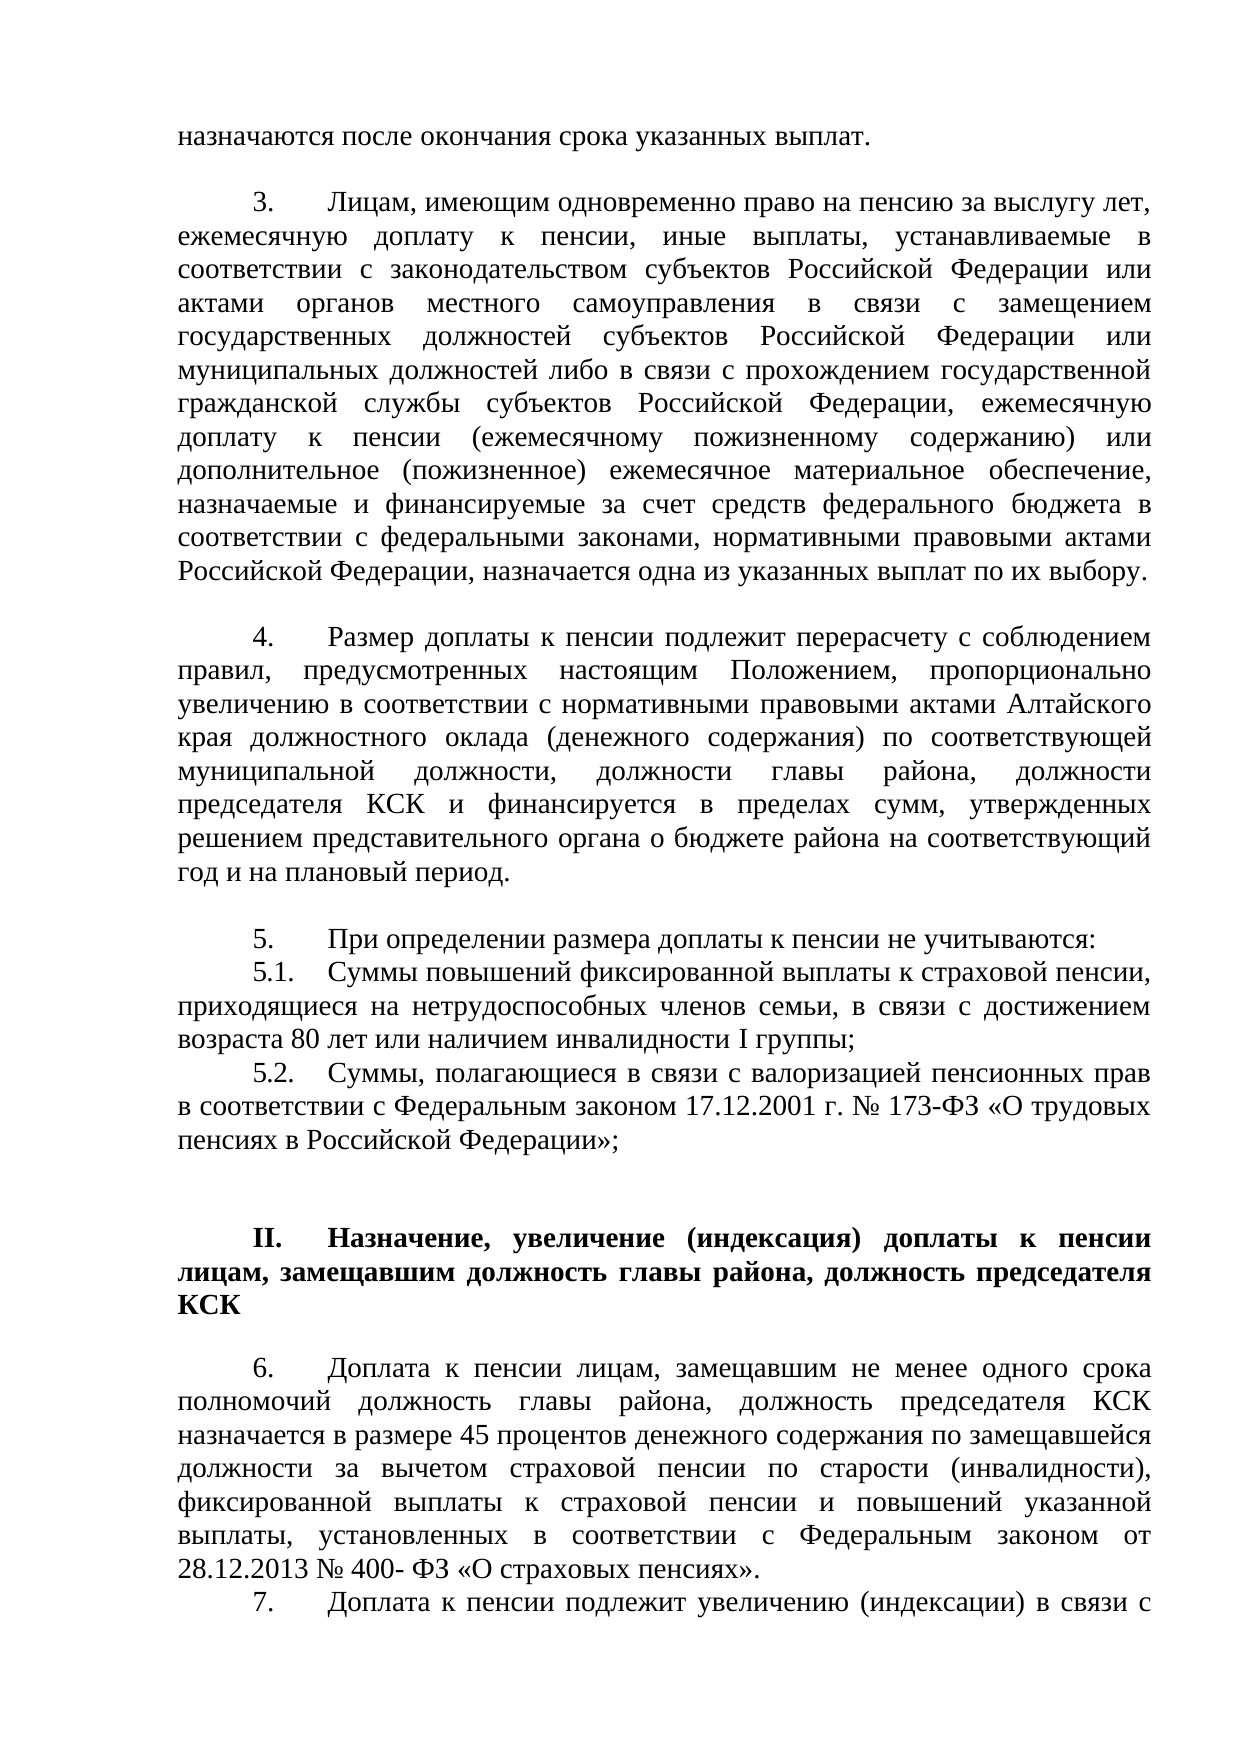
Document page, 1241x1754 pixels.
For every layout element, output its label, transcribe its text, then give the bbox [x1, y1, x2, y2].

list Суммы, полагающиеся в связи с валоризацией пенсионных прав в соответствии с Федеральным законом 17.12.2001 г. № 173-ФЗ «О трудовых пенсиях в Российской Федерации»; [177, 1055, 1152, 1156]
list При определении размера доплаты к пенсии не учитываются: [177, 921, 1152, 954]
subtitle Назначение, увеличение (индексация) доплаты к пенсии лицам, замещавшим должность главы района, должность председателя КСК [177, 1220, 1152, 1321]
list Доплата к пенсии лицам, замещавшим не менее одного срока полномочий должность главы района, должность председателя КСК назначается в размере 45 процентов денежного содержания по замещавшейся должности за вычетом страховой пенсии по старости (инвалидности), фиксированной выплаты к страховой пенсии и повышений указанной выплаты, установленных в соответствии с Федеральным законом от 28.12.2013 № 400- ФЗ «О страховых пенсиях». [177, 1350, 1152, 1584]
list Суммы повышений фиксированной выплаты к страховой пенсии, приходящиеся на нетрудоспособных членов семьи, в связи с достижением возраста 80 лет или наличием инвалидности I группы; [177, 954, 1152, 1055]
list Лицам, имеющим одновременно право на пенсию за выслугу лет, ежемесячную доплату к пенсии, иные выплаты, устанавливаемые в соответствии с законодательством субъектов Российской Федерации или актами органов местного самоуправления в связи с замещением государственных должностей субъектов Российской Федерации или муниципальных должностей либо в связи с прохождением государственной гражданской службы субъектов Российской Федерации, ежемесячную доплату к пенсии (ежемесячному пожизненному содержанию) или дополнительное (пожизненное) ежемесячное материальное обеспечение, назначаемые и финансируемые за счет средств федерального бюджета в соответствии с федеральными законами, нормативными правовыми актами Российской Федерации, назначается одна из указанных выплат по их выбору. [177, 184, 1152, 587]
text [177, 118, 1152, 152]
list Размер доплаты к пенсии подлежит перерасчету с соблюдением правил, предусмотренных настоящим Положением, пропорционально увеличению в соответствии с нормативными правовыми актами Алтайского края должностного оклада (денежного содержания) по соответствующей муниципальной должности, должности главы района, должности председателя КСК и финансируется в пределах сумм, утвержденных решением представительного органа о бюджете района на соответствующий год и на плановый период. [177, 619, 1152, 887]
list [177, 1584, 1152, 1618]
